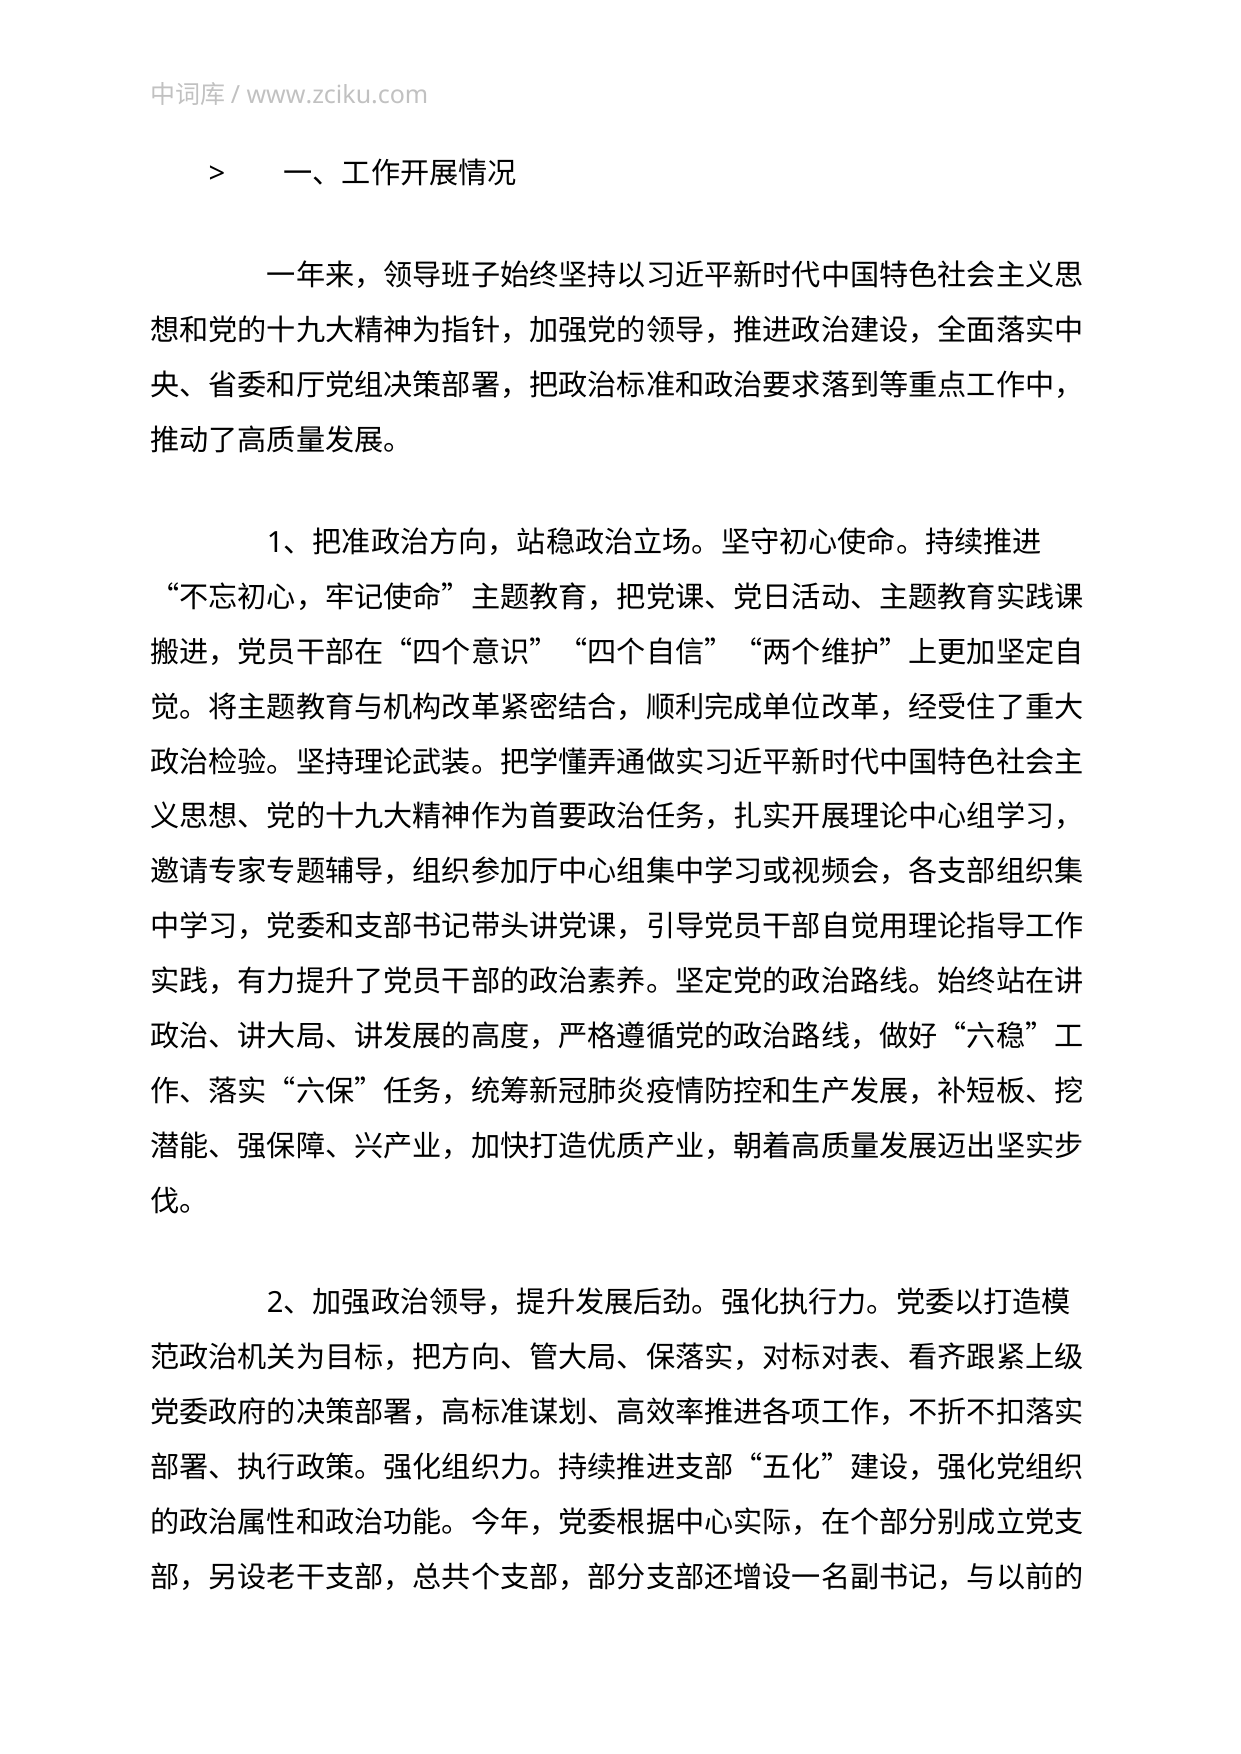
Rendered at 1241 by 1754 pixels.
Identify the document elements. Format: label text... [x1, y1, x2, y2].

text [150, 1279, 1090, 1596]
text > 一、工作开展情况 [150, 150, 1090, 192]
text 一年来，领导班子始终坚持以习近平新时代中国特色社会主义思想和党的十九大精神为指针，加强党的领导，推进政治建设，全面落实中央、省委和厅党组决策部署，把政治标准和政治要求落到等重点工作中，推动了高质量发展。 [150, 252, 1090, 459]
text 1、把准政治方向，站稳政治立场。坚守初心使命。持续推进“不忘初心，牢记使命”主题教育，把党课、党日活动、主题教育实践课搬进，党员干部在“四个意识”“四个自信”“两个维护”上更加坚定自觉。将主题教育与机构改革紧密结合，顺利完成单位改革，经受住了重大政治检验。坚持理论武装。把学懂弄通做实习近平新时代中国特色社会主义思想、党的十九大精神作为首要政治任务，扎实开展理论中心组学习，邀请专家专题辅导，组织参加厅中心组集中学习或视频会，各支部组织集中学习，党委和支部书记带头讲党课，引导党员干部自觉用理论指导工作实践，有力提升了党员干部的政治素养。坚定党的政治路线。始终站在讲政治、讲大局、讲发展的高度，严格遵循党的政治路线，做好“六稳”工作、落实“六保”任务，统筹新冠肺炎疫情防控和生产发展，补短板、挖潜能、强保障、兴产业，加快打造优质产业，朝着高质量发展迈出坚实步伐。 [150, 518, 1090, 1219]
